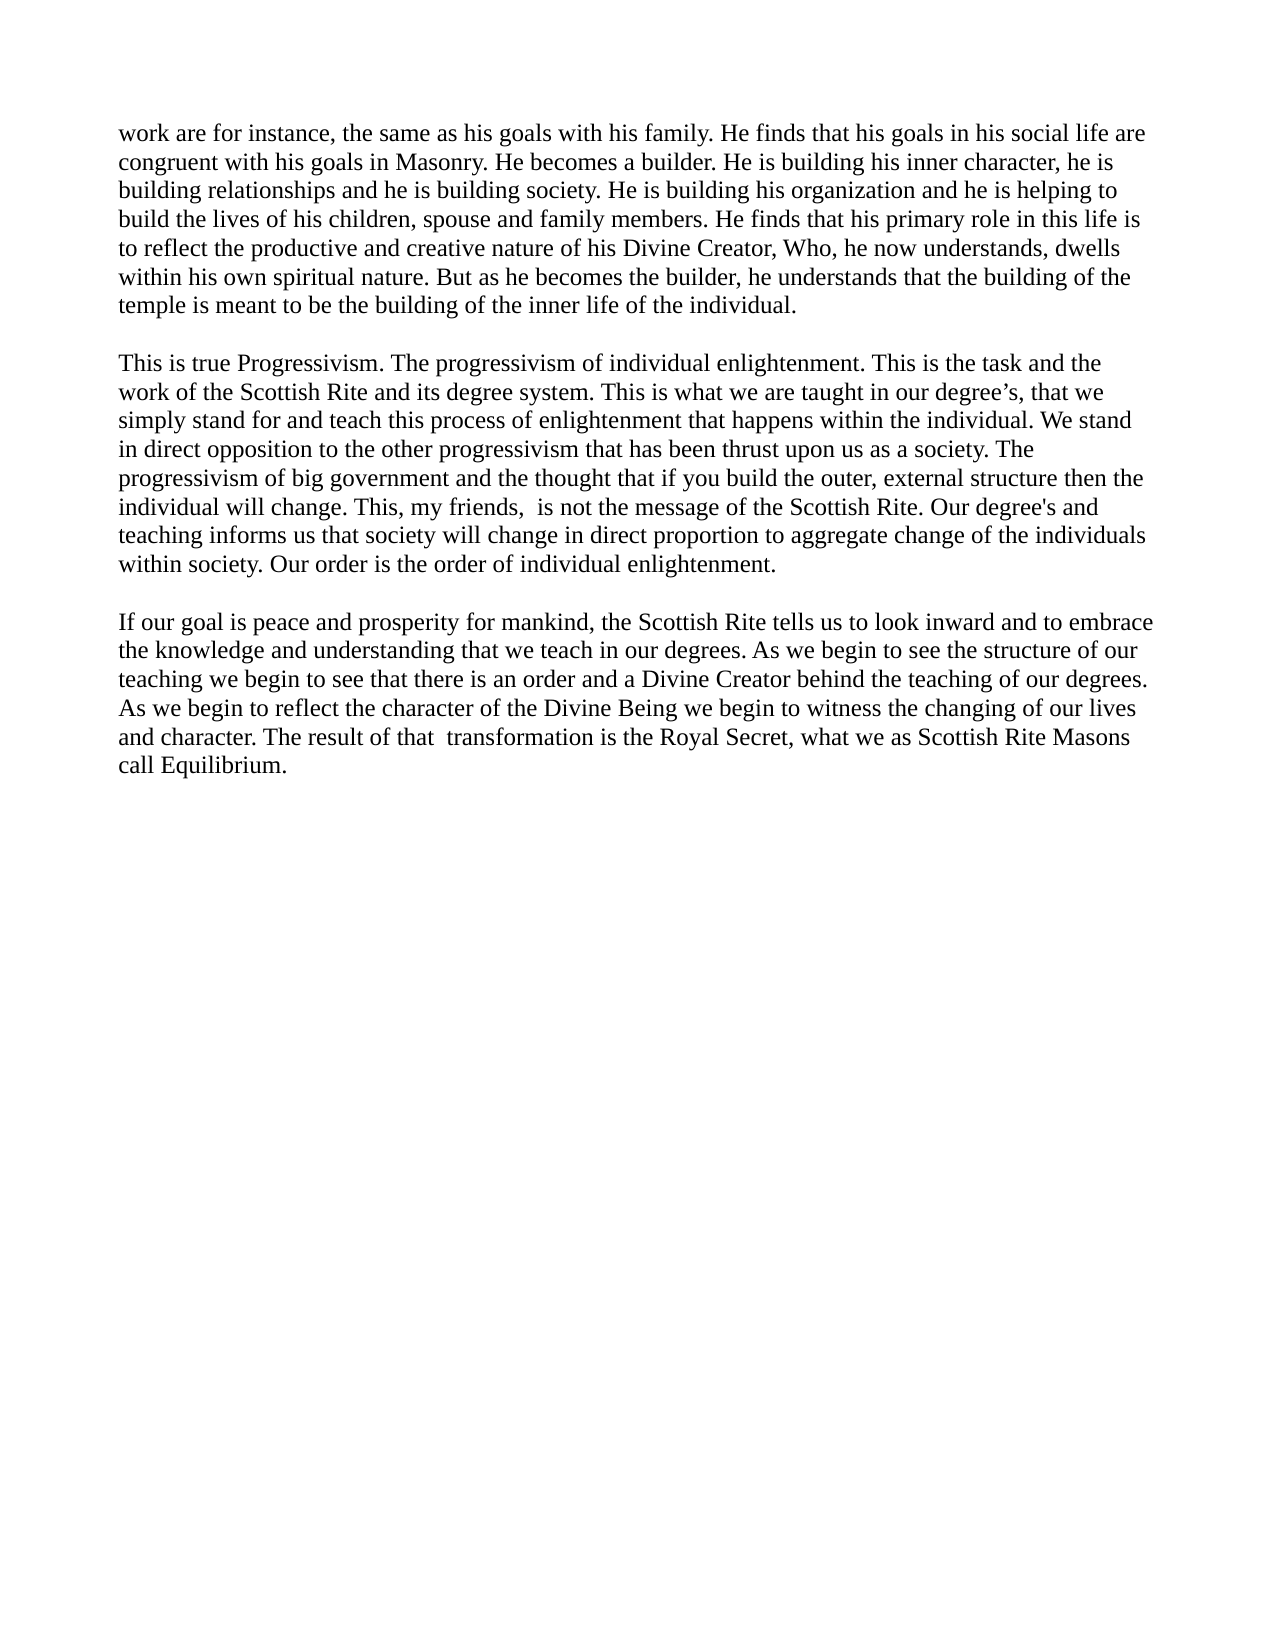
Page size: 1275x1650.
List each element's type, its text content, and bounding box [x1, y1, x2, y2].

text This is true Progressivism. The progressivism of individual enlightenment. This is the task and the work of the Scottish Rite and its degree system. This is what we are taught in our degree’s, that we simply stand for and teach this process of enlightenment that happens within the individual. We stand in direct opposition to the other progressivism that has been thrust upon us as a society. The progressivism of big government and the thought that if you build the outer, external structure then the individual will change. This, my friends, is not the message of the Scottish Rite. Our degree's and teaching informs us that society will change in direct proportion to aggregate change of the individuals within society. Our order is the order of individual enlightenment. [118, 348, 1157, 578]
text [118, 118, 1157, 319]
text If our goal is peace and prosperity for mankind, the Scottish Rite tells us to look inward and to embrace the knowledge and understanding that we teach in our degrees. As we begin to see the structure of our teaching we begin to see that there is an order and a Divine Creator behind the teaching of our degrees. As we begin to reflect the character of the Divine Being we begin to witness the changing of our lives and character. The result of that transformation is the Royal Secret, what we as Scottish Rite Masons call Equilibrium. [118, 607, 1157, 779]
